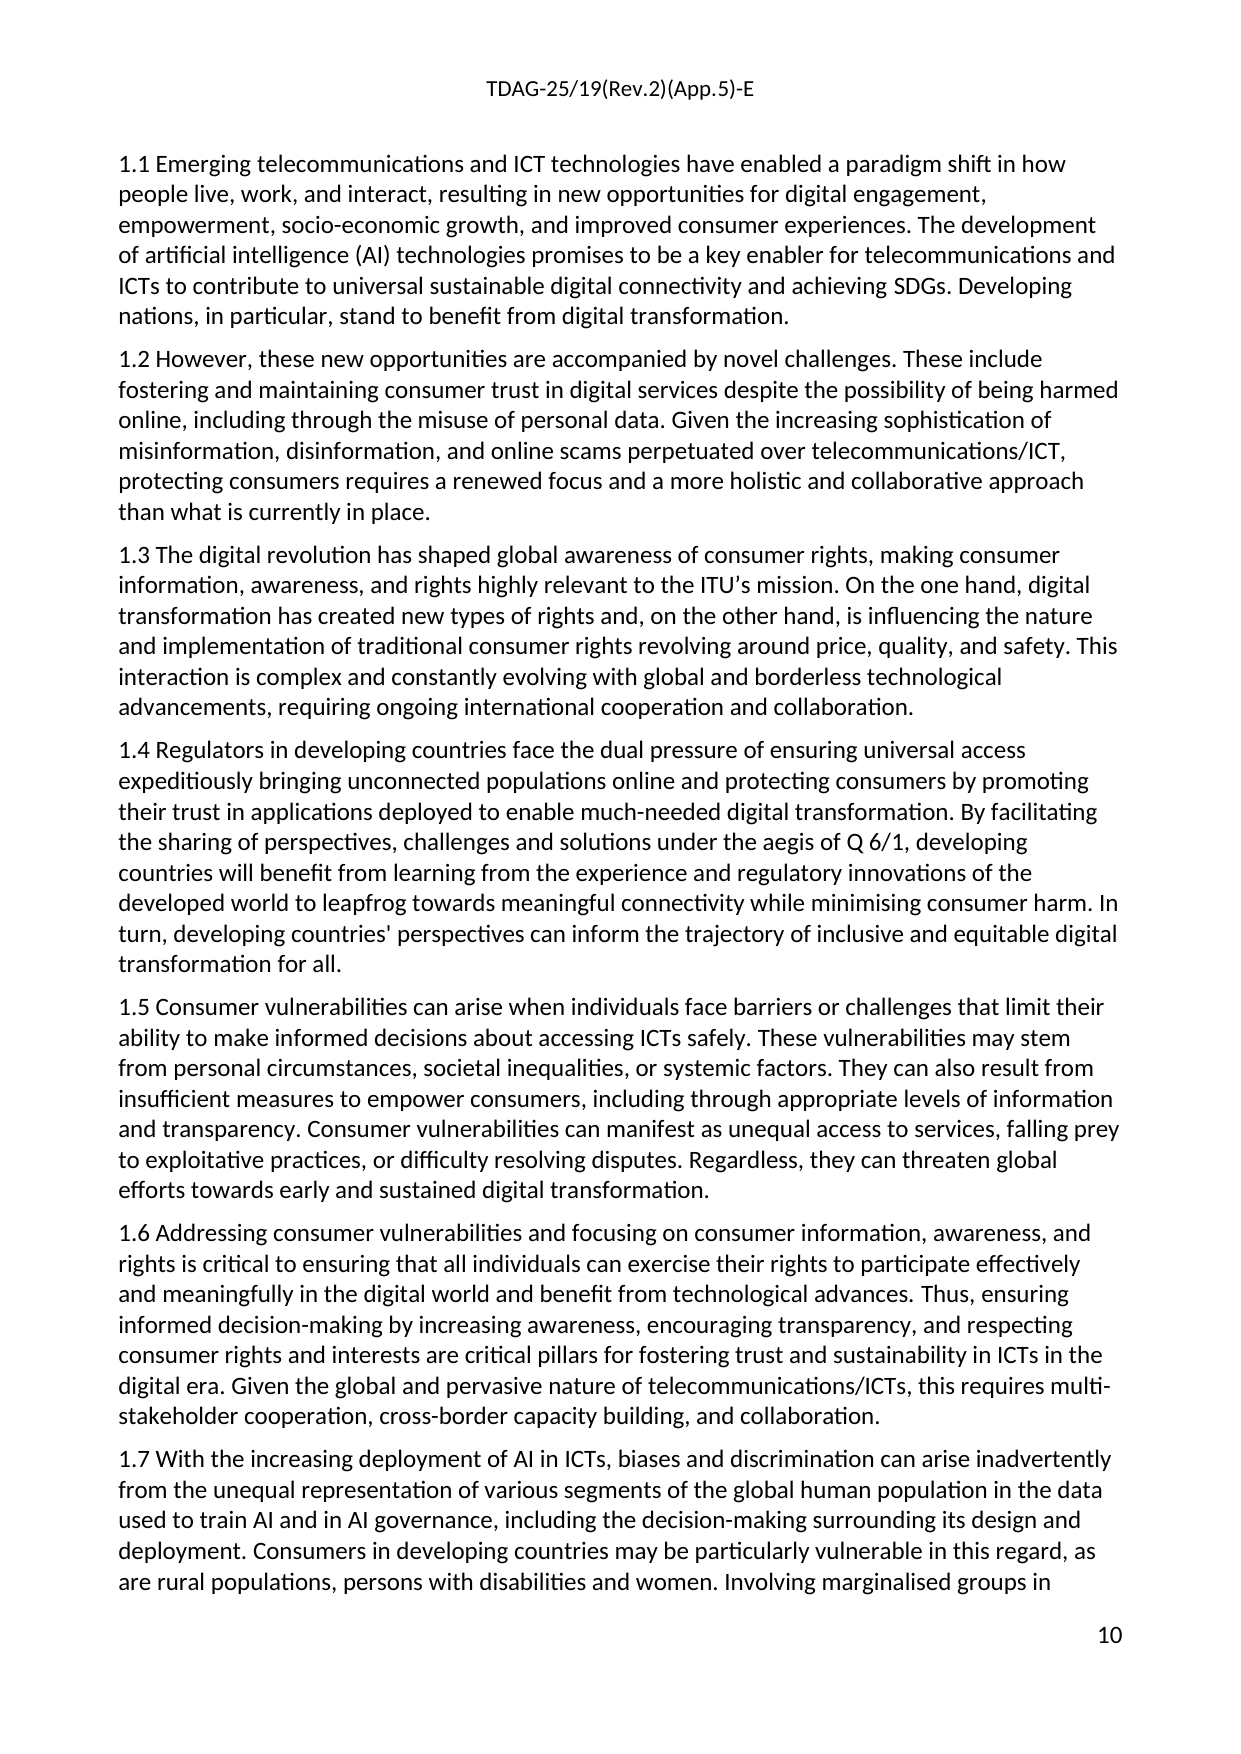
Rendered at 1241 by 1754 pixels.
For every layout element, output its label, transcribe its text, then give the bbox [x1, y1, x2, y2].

text 1.1 Emerging telecommunications and ICT technologies have enabled a paradigm shift in how people live, work, and interact, resulting in new opportunities for digital engagement, empowerment, socio-economic growth, and improved consumer experiences. The development of artificial intelligence (AI) technologies promises to be a key enabler for telecommunications and ICTs to contribute to universal sustainable digital connectivity and achieving SDGs. Developing nations, in particular, stand to benefit from digital transformation. [118, 148, 1122, 331]
text 1.6 Addressing consumer vulnerabilities and focusing on consumer information, awareness, and rights is critical to ensuring that all individuals can exercise their rights to participate effectively and meaningfully in the digital world and benefit from technological advances. Thus, ensuring informed decision-making by increasing awareness, encouraging transparency, and respecting consumer rights and interests are critical pillars for fostering trust and sustainability in ICTs in the digital era. Given the global and pervasive nature of telecommunications/ICTs, this requires multi-stakeholder cooperation, cross-border capacity building, and collaboration. [118, 1217, 1122, 1431]
text 1.5 Consumer vulnerabilities can arise when individuals face barriers or challenges that limit their ability to make informed decisions about accessing ICTs safely. These vulnerabilities may stem from personal circumstances, societal inequalities, or systemic factors. They can also result from insufficient measures to empower consumers, including through appropriate levels of information and transparency. Consumer vulnerabilities can manifest as unequal access to services, falling prey to exploitative practices, or difficulty resolving disputes. Regardless, they can threaten global efforts towards early and sustained digital transformation. [118, 991, 1122, 1205]
text 1.4 Regulators in developing countries face the dual pressure of ensuring universal access expeditiously bringing unconnected populations online and protecting consumers by promoting their trust in applications deployed to enable much-needed digital transformation. By facilitating the sharing of perspectives, challenges and solutions under the aegis of Q 6/1, developing countries will benefit from learning from the experience and regulatory innovations of the developed world to leapfrog towards meaningful connectivity while minimising consumer harm. In turn, developing countries' perspectives can inform the trajectory of inclusive and equitable digital transformation for all. [118, 734, 1122, 979]
text 1.3 The digital revolution has shaped global awareness of consumer rights, making consumer information, awareness, and rights highly relevant to the ITU’s mission. On the one hand, digital transformation has created new types of rights and, on the other hand, is influencing the nature and implementation of traditional consumer rights revolving around price, quality, and safety. This interaction is complex and constantly evolving with global and borderless technological advancements, requiring ongoing international cooperation and collaboration. [118, 539, 1122, 722]
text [118, 1443, 1122, 1596]
text 1.2 However, these new opportunities are accompanied by novel challenges. These include fostering and maintaining consumer trust in digital services despite the possibility of being harmed online, including through the misuse of personal data. Given the increasing sophistication of misinformation, disinformation, and online scams perpetuated over telecommunications/ICT, protecting consumers requires a renewed focus and a more holistic and collaborative approach than what is currently in place. [118, 343, 1122, 526]
